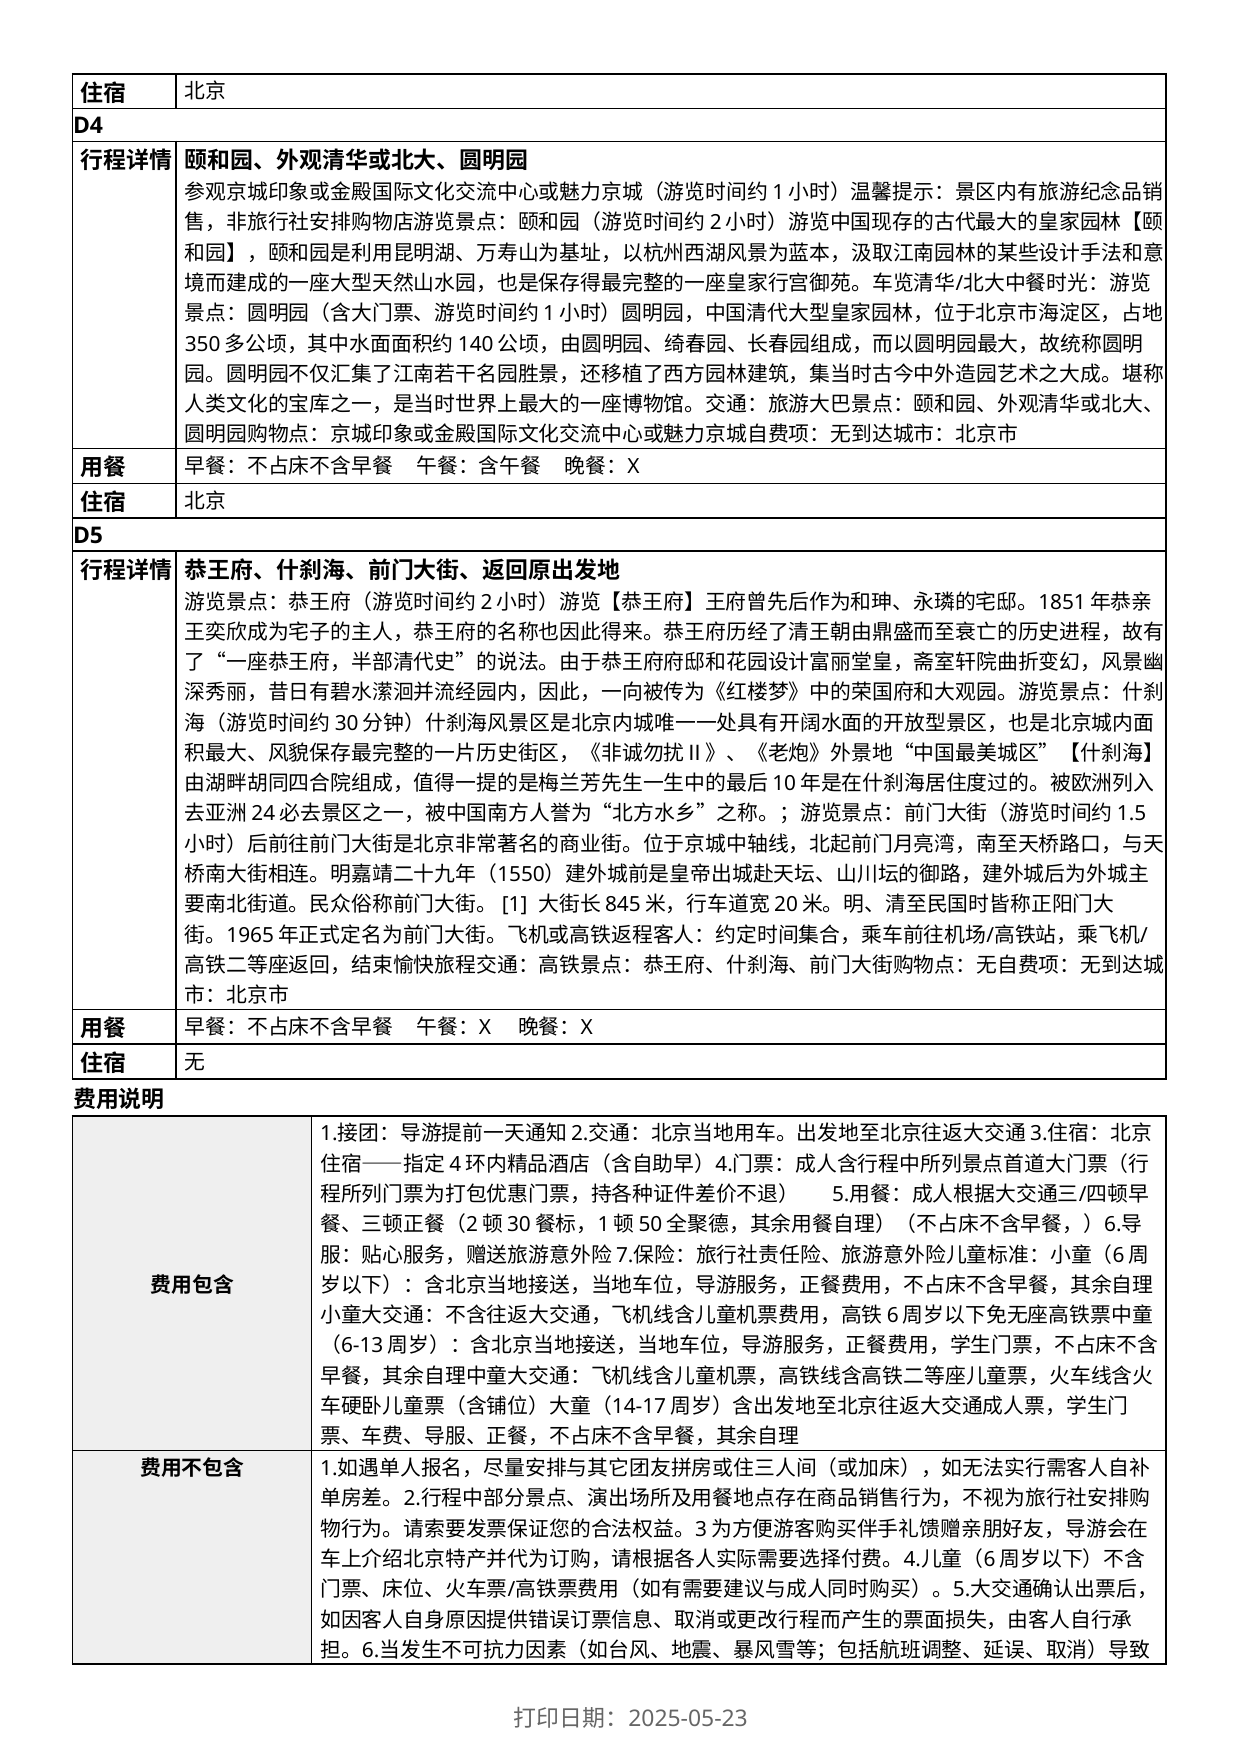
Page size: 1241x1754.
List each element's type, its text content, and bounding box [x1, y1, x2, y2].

table_cell 行程详情 [73, 552, 175, 1008]
table_cell D4 [73, 109, 1165, 141]
table_cell D5 [73, 519, 1165, 550]
table_cell 早餐：不占床不含早餐 午餐：X 晚餐：X [177, 1010, 1165, 1043]
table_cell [312, 1451, 1165, 1663]
table_header 1.接团：导游提前一天通知 [312, 1117, 1165, 1450]
table_header 费用包含 [73, 1117, 311, 1450]
table_cell 无 [177, 1045, 1165, 1078]
table_cell 颐和园、外观清华或北大、圆明园 参观京城印象或金殿国际文化交流中心或魅力京城（游览时间约1小时） [177, 142, 1165, 448]
table_cell 北京 [177, 484, 1165, 517]
table_cell 住宿 [73, 484, 175, 517]
table_cell 住宿 [73, 1045, 175, 1078]
table_cell 住宿 [73, 75, 175, 108]
table_cell 北京 [177, 75, 1165, 108]
table_cell 用餐 [73, 449, 175, 482]
table_cell 费用不包含 [73, 1451, 311, 1663]
table_cell 用餐 [73, 1010, 175, 1043]
text 费用说明 [73, 1081, 1167, 1114]
table_cell 恭王府、什刹海、前门大街、返回原出发地 游览景点：恭王府（游览时间约2小时） [177, 552, 1165, 1008]
table_cell 行程详情 [73, 142, 175, 448]
table_cell 早餐：不占床不含早餐 午餐：含午餐 晚餐：X [177, 449, 1165, 482]
